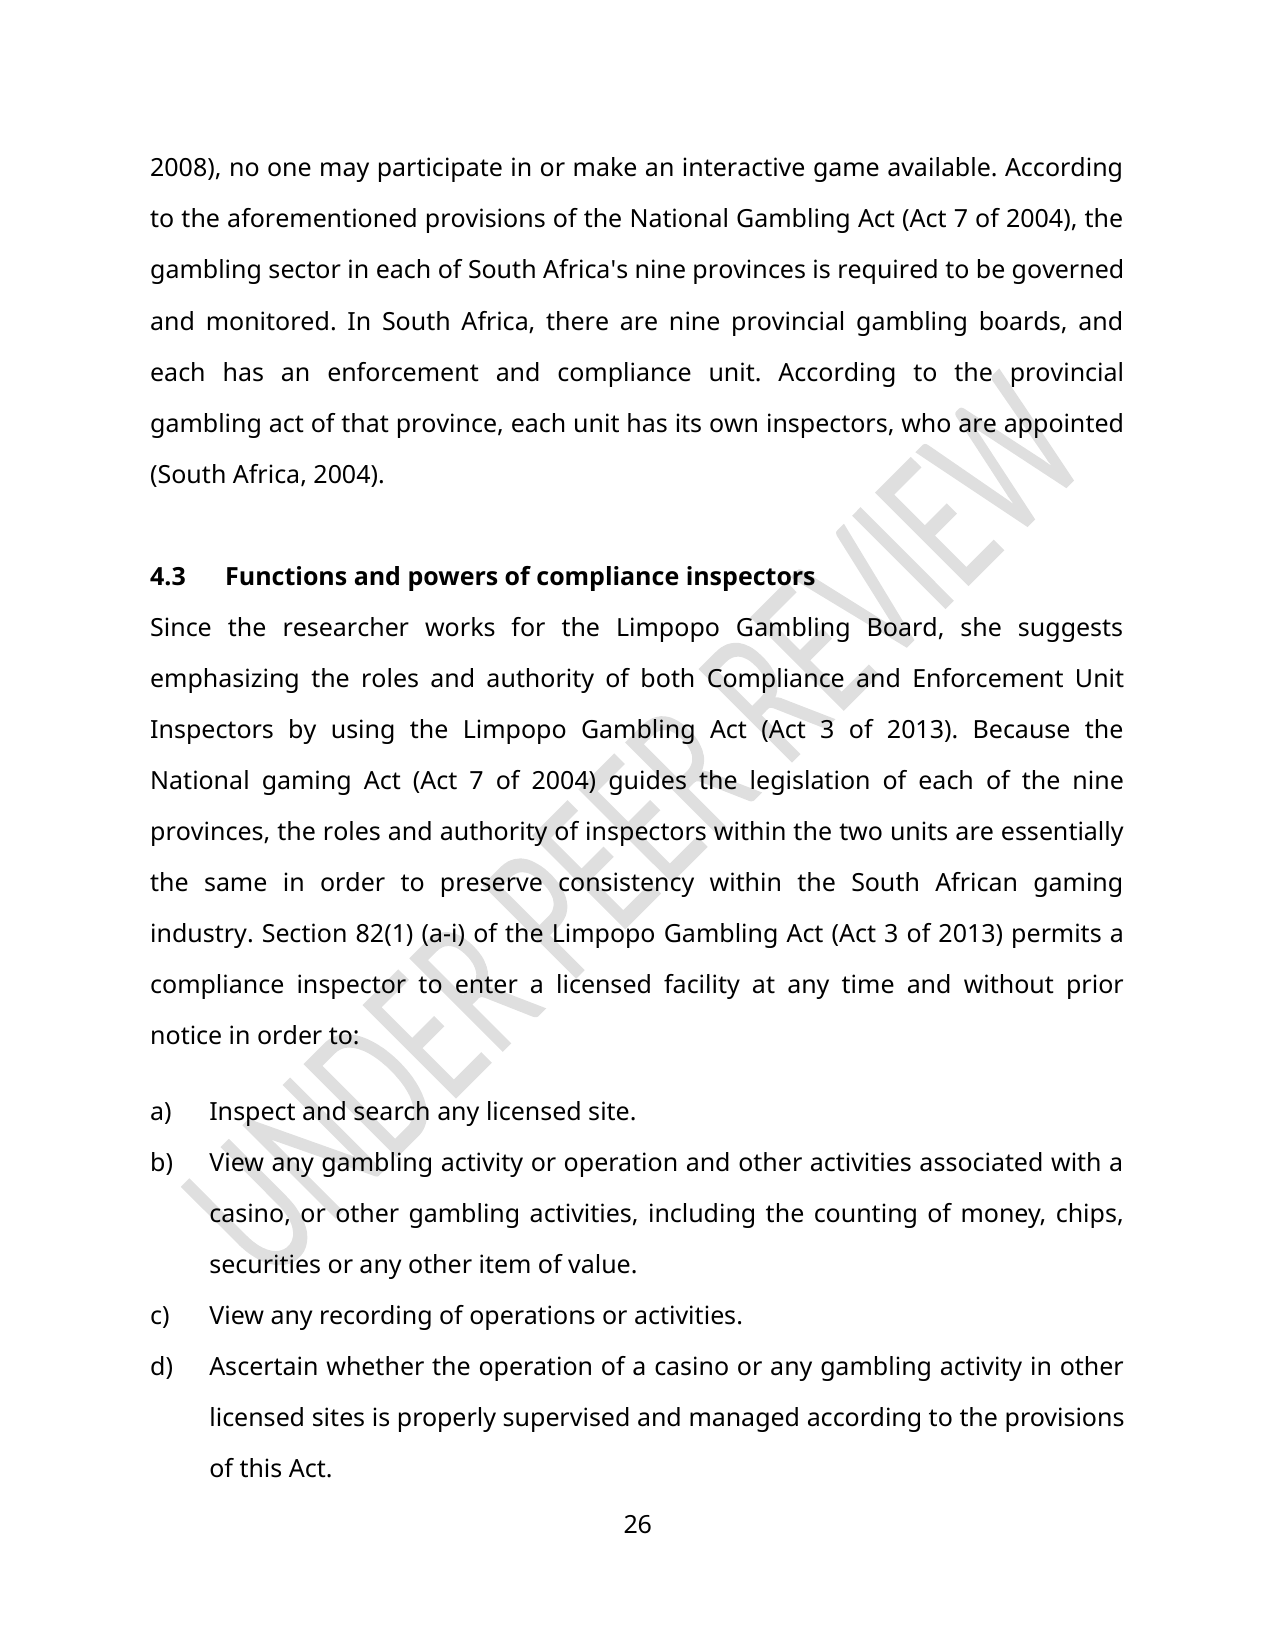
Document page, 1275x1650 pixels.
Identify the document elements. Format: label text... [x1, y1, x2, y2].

text 4.3 Functions and powers of compliance inspectors [150, 558, 1125, 592]
list View any recording of operations or activities. [150, 1298, 1125, 1332]
list View any gambling activity or operation and other activities associated with a casino, or other gambling activities, including the counting of money, chips, securities or any other item of value. [150, 1145, 1125, 1281]
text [150, 150, 1125, 490]
list Ascertain whether the operation of a casino or any gambling activity in other licensed sites is properly supervised and managed according to the provisions of this Act. [150, 1349, 1125, 1485]
text Since the researcher works for the Limpopo Gambling Board, she suggests emphasizing the roles and authority of both Compliance and Enforcement Unit Inspectors by using the Limpopo Gambling Act (Act 3 of 2013). Because the National gaming Act (Act 7 of 2004) guides the legislation of each of the nine provinces, the roles and authority of inspectors within the two units are essentially the same in order to preserve consistency within the South African gaming industry. Section 82(1) (a-i) of the Limpopo Gambling Act (Act 3 of 2013) permits a compliance inspector to enter a licensed facility at any time and without prior notice in order to: [150, 609, 1125, 1052]
list Inspect and search any licensed site. [150, 1094, 1125, 1128]
